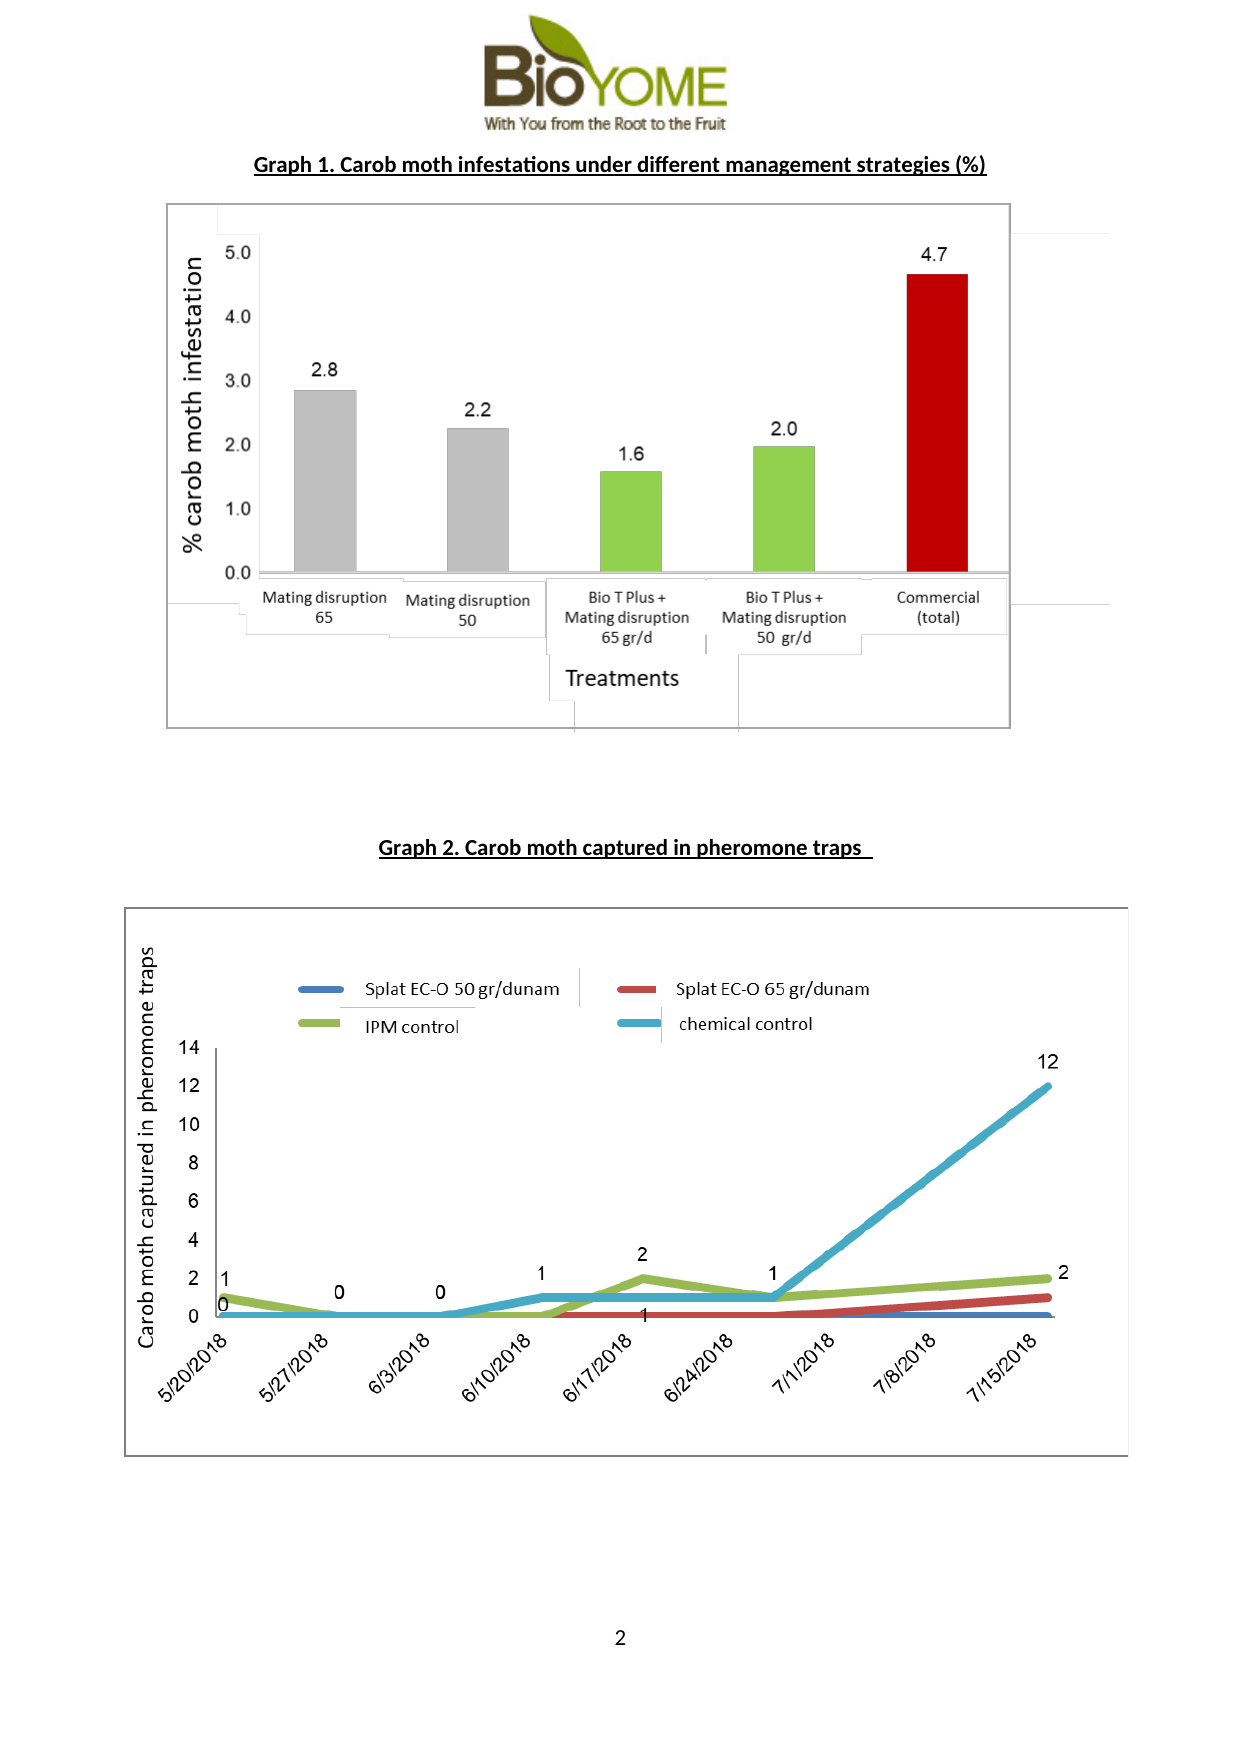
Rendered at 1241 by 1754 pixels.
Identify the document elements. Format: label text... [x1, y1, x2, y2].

picture [112, 907, 1129, 1472]
text Graph 2. Carob moth captured in pheromone traps [150, 833, 1090, 861]
picture [165, 203, 1110, 732]
picture [477, 13, 732, 136]
text Graph 1. Carob moth infestations under different management strategies (%) [150, 150, 1090, 178]
